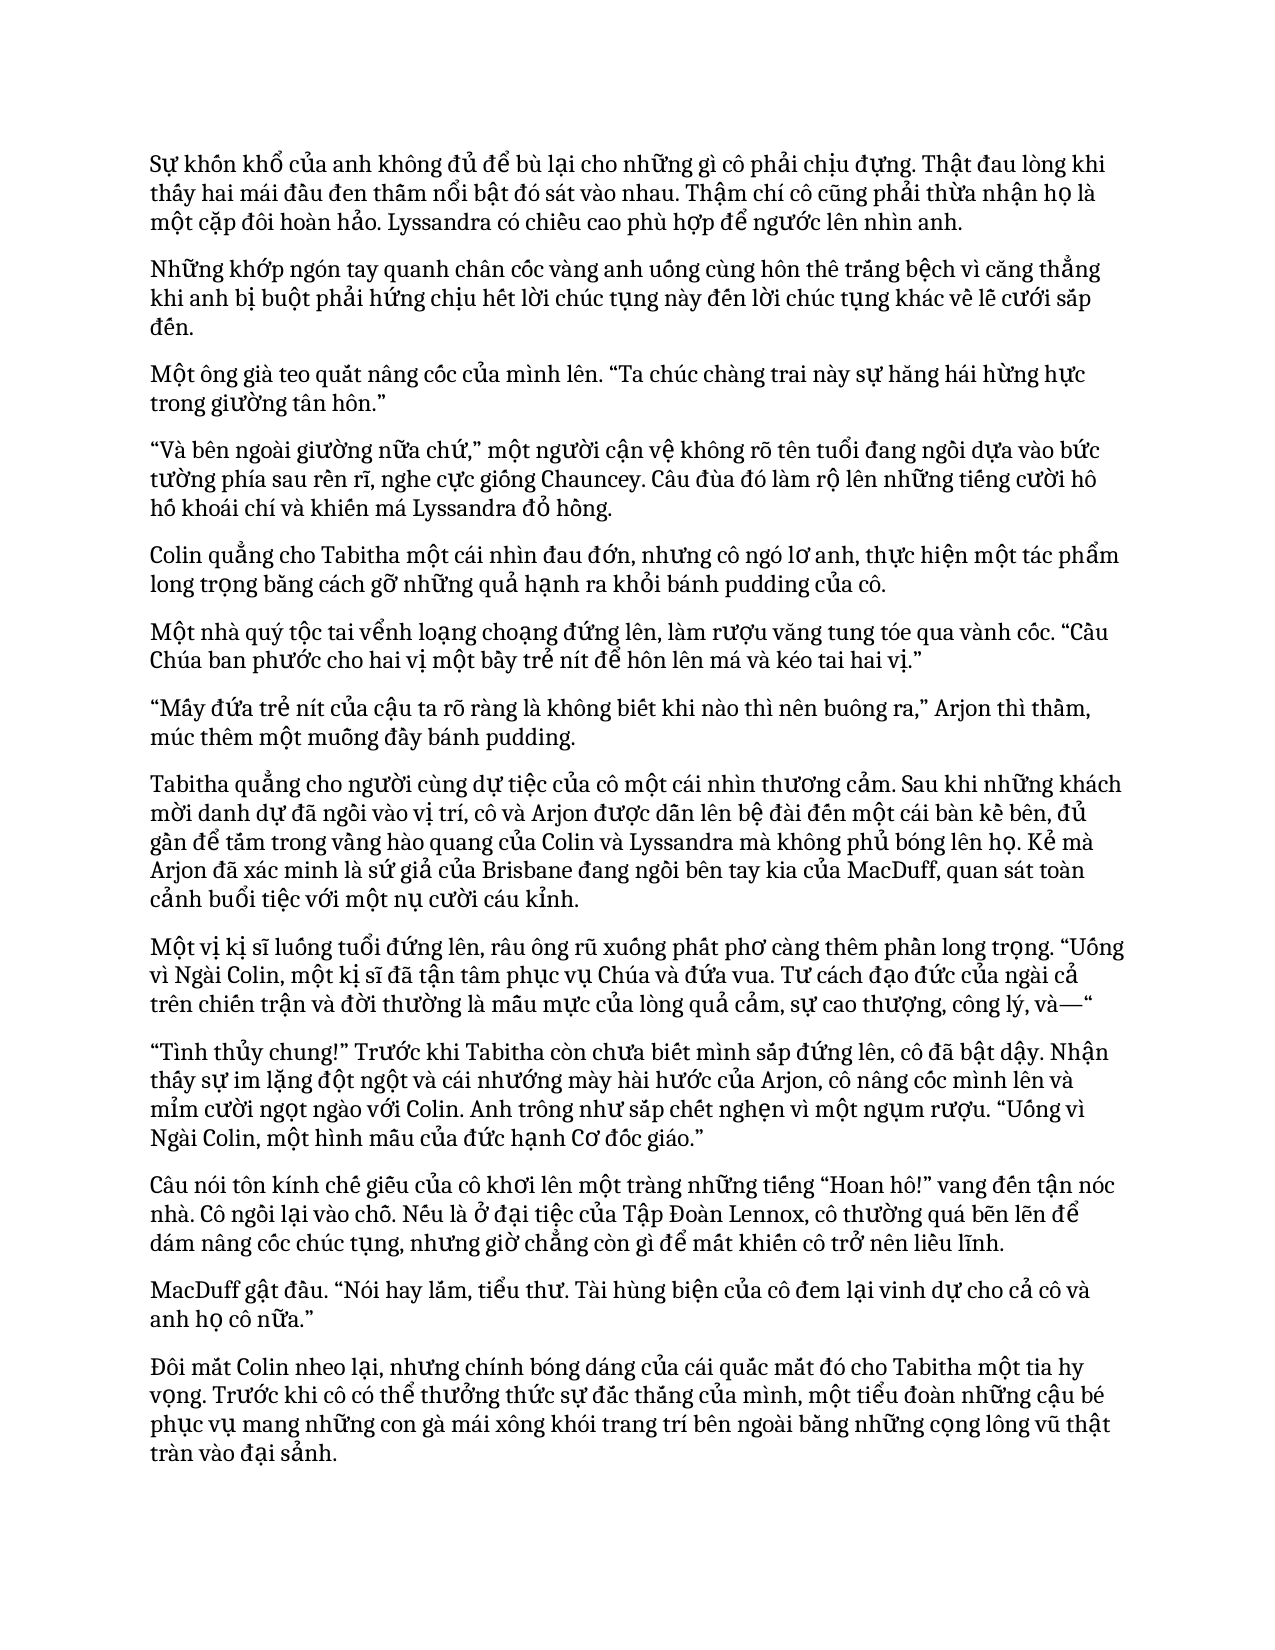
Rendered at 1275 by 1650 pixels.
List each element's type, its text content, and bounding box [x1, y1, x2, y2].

text Tabitha quẳng cho người cùng dự tiệc của cô một cái nhìn thương cảm. Sau khi những khách mời danh dự đã ngồi vào vị trí, cô và Arjon được dẫn lên bệ đài đến một cái bàn kề bên, đủ gần để tắm trong vầng hào quang của Colin và Lyssandra mà không phủ bóng lên họ. Kẻ mà Arjon đã xác minh là sứ giả của Brisbane đang ngồi bên tay kia của MacDuff, quan sát toàn cảnh buổi tiệc với một nụ cười cáu kỉnh. [150, 770, 1125, 914]
text “Và bên ngoài giường nữa chứ,” một người cận vệ không rõ tên tuổi đang ngồi dựa vào bức tường phía sau rền rĩ, nghe cực giống Chauncey. Câu đùa đó làm rộ lên những tiếng cười hô hố khoái chí và khiến má Lyssandra đỏ hồng. [150, 436, 1125, 522]
text MacDuff gật đầu. “Nói hay lắm, tiểu thư. Tài hùng biện của cô đem lại vinh dự cho cả cô và anh họ cô nữa.” [150, 1276, 1125, 1334]
text Một ông già teo quắt nâng cốc của mình lên. “Ta chúc chàng trai này sự hăng hái hừng hực trong giường tân hôn.” [150, 360, 1125, 417]
text Một nhà quý tộc tai vểnh loạng choạng đứng lên, làm rượu văng tung tóe qua vành cốc. “Cầu Chúa ban phước cho hai vị một bầy trẻ nít để hôn lên má và kéo tai hai vị.” [150, 617, 1125, 675]
text “Mấy đứa trẻ nít của cậu ta rõ ràng là không biết khi nào thì nên buông ra,” Arjon thì thầm, múc thêm một muỗng đầy bánh pudding. [150, 694, 1125, 751]
text Những khớp ngón tay quanh chân cốc vàng anh uống cùng hôn thê trắng bệch vì căng thẳng khi anh bị buột phải hứng chịu hết lời chúc tụng này đến lời chúc tụng khác về lễ cưới sắp đến. [150, 255, 1125, 341]
text “Tình thủy chung!” Trước khi Tabitha còn chưa biết mình sắp đứng lên, cô đã bật dậy. Nhận thấy sự im lặng đột ngột và cái nhướng mày hài hước của Arjon, cô nâng cốc mình lên và mỉm cười ngọt ngào với Colin. Anh trông như sắp chết nghẹn vì một ngụm rượu. “Uống vì Ngài Colin, một hình mẫu của đức hạnh Cơ đốc giáo.” [150, 1037, 1125, 1152]
text Đôi mắt Colin nheo lại, nhưng chính bóng dáng của cái quắc mắt đó cho Tabitha một tia hy vọng. Trước khi cô có thể thưởng thức sự đắc thắng của mình, một tiểu đoàn những cậu bé phục vụ mang những con gà mái xông khói trang trí bên ngoài bằng những cọng lông vũ thật tràn vào đại sảnh. [150, 1352, 1125, 1467]
text Câu nói tôn kính chế giễu của cô khơi lên một tràng những tiếng “Hoan hô!” vang đến tận nóc nhà. Cô ngồi lại vào chỗ. Nếu là ở đại tiệc của Tập Đoàn Lennox, cô thường quá bẽn lẽn để dám nâng cốc chúc tụng, nhưng giờ chẳng còn gì để mất khiến cô trở nên liều lĩnh. [150, 1171, 1125, 1257]
text Một vị kị sĩ luống tuổi đứng lên, râu ông rũ xuống phất phơ càng thêm phần long trọng. “Uống vì Ngài Colin, một kị sĩ đã tận tâm phục vụ Chúa và đứa vua. Tư cách đạo đức của ngài cả trên chiến trận và đời thường là mẫu mực của lòng quả cảm, sự cao thượng, công lý, và—“ [150, 932, 1125, 1019]
text Sự khốn khổ của anh không đủ để bù lại cho những gì cô phải chịu đựng. Thật đau lòng khi thấy hai mái đầu đen thẫm nổi bật đó sát vào nhau. Thậm chí cô cũng phải thừa nhận họ là một cặp đôi hoàn hảo. Lyssandra có chiều cao phù hợp để ngước lên nhìn anh. [150, 150, 1125, 236]
text Colin quẳng cho Tabitha một cái nhìn đau đớn, nhưng cô ngó lơ anh, thực hiện một tác phẩm long trọng bằng cách gỡ những quả hạnh ra khỏi bánh pudding của cô. [150, 541, 1125, 599]
